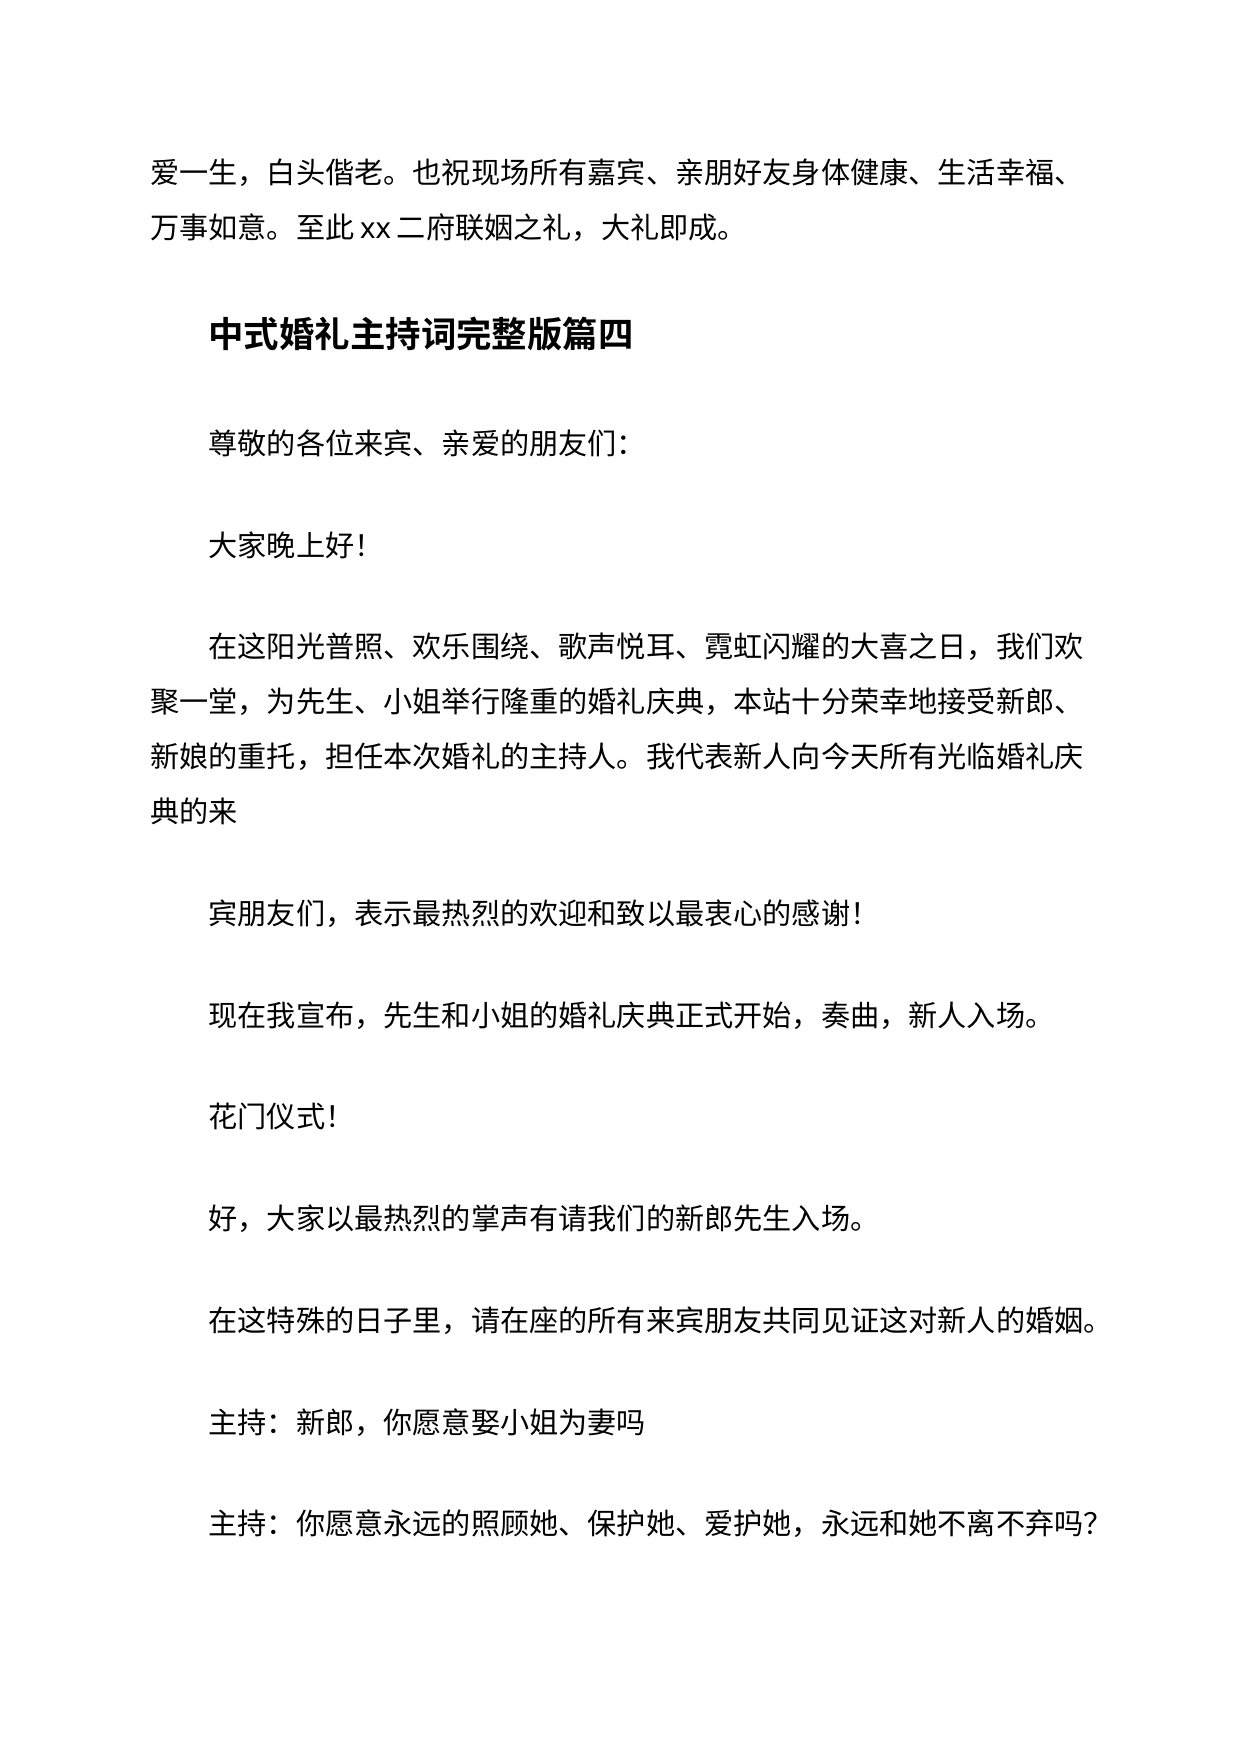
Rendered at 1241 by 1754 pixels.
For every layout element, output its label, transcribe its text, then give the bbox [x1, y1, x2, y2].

text 大家晚上好！ [150, 522, 1090, 564]
text 在这特殊的日子里，请在座的所有来宾朋友共同见证这对新人的婚姻。 [150, 1297, 1090, 1340]
text 好，大家以最热烈的掌声有请我们的新郎先生入场。 [150, 1196, 1090, 1238]
text 尊敬的各位来宾、亲爱的朋友们： [150, 420, 1090, 463]
text 花门仪式！ [150, 1094, 1090, 1136]
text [150, 150, 1090, 247]
text 中式婚礼主持词完整版篇四 [150, 307, 1090, 358]
text 主持：新郎，你愿意娶小姐为妻吗 [150, 1399, 1090, 1441]
text 宾朋友们，表示最热烈的欢迎和致以最衷心的感谢！ [150, 890, 1090, 933]
text 主持：你愿意永远的照顾她、保护她、爱护她，永远和她不离不弃吗？ [150, 1501, 1090, 1543]
text 在这阳光普照、欢乐围绕、歌声悦耳、霓虹闪耀的大喜之日，我们欢聚一堂，为先生、小姐举行隆重的婚礼庆典，本站十分荣幸地接受新郎、新娘的重托，担任本次婚礼的主持人。我代表新人向今天所有光临婚礼庆典的来 [150, 624, 1090, 831]
text 现在我宣布，先生和小姐的婚礼庆典正式开始，奏曲，新人入场。 [150, 992, 1090, 1034]
